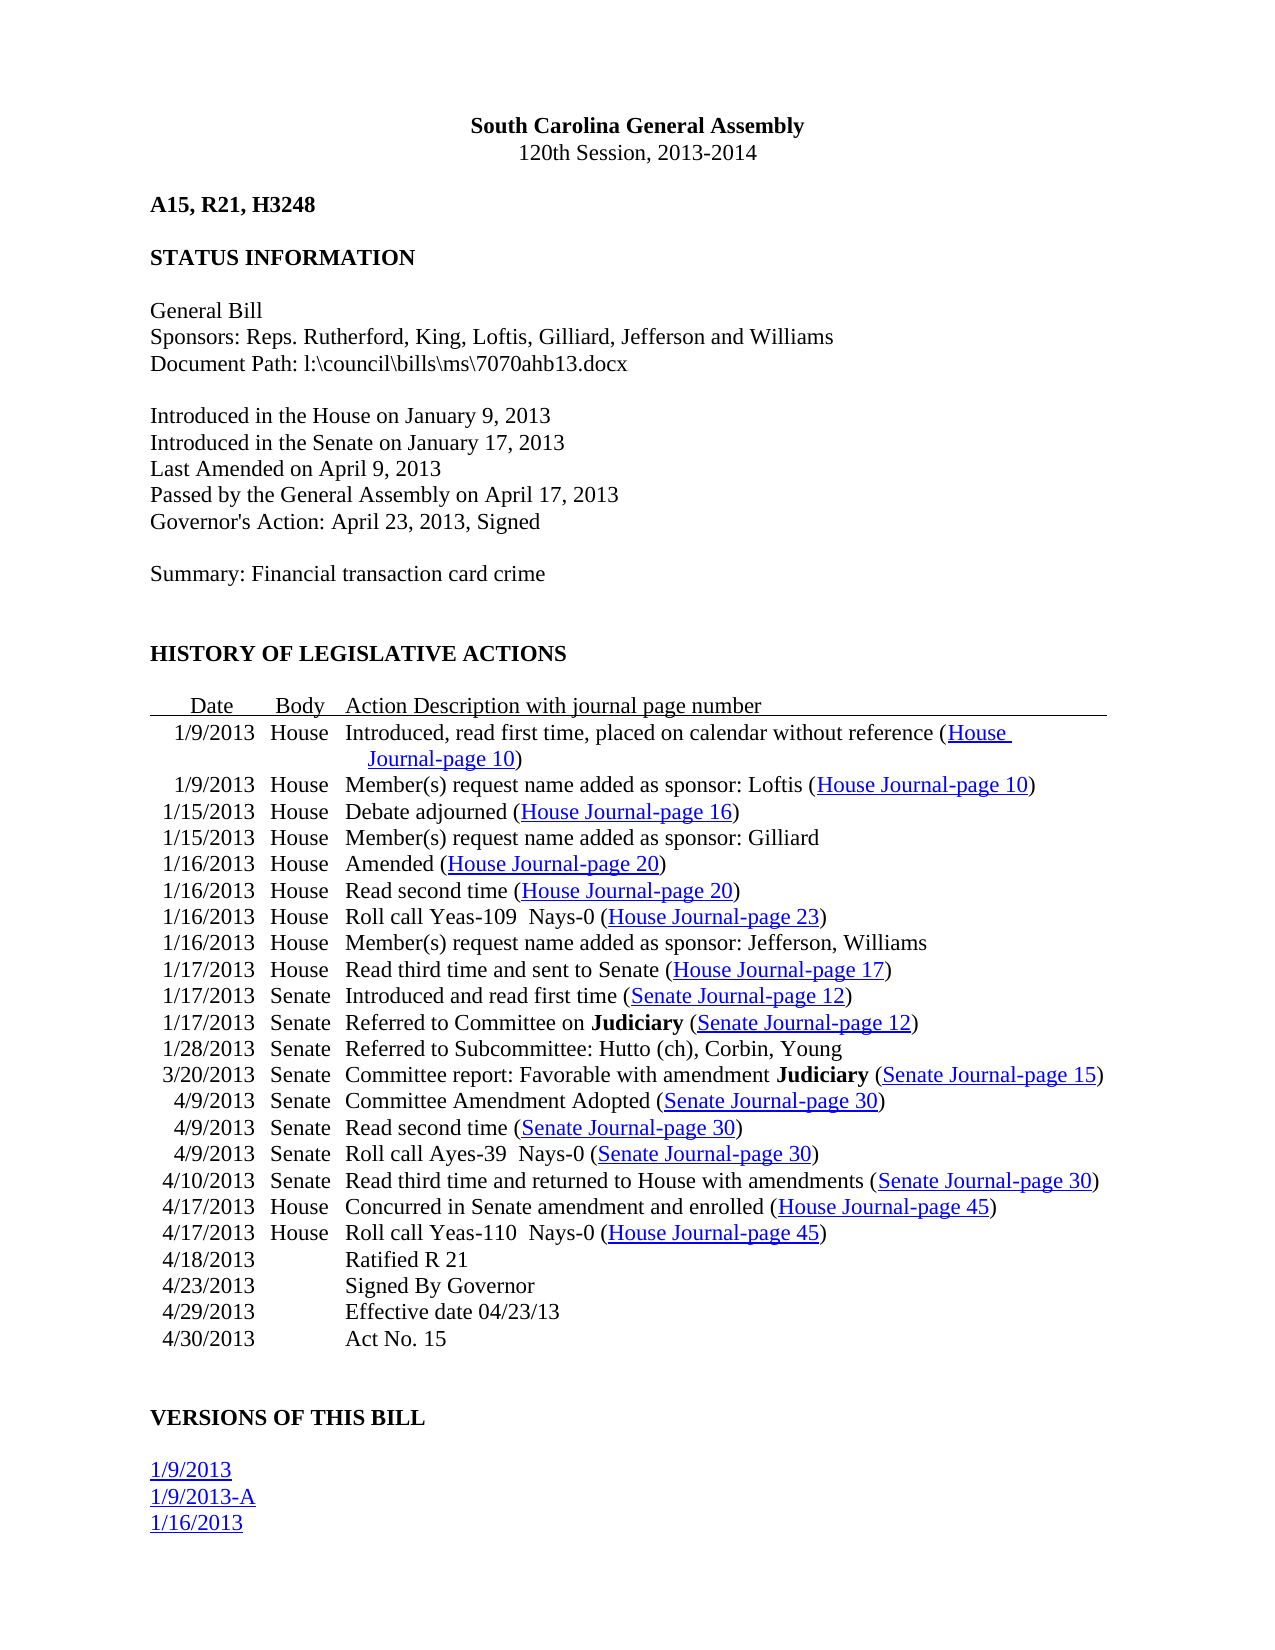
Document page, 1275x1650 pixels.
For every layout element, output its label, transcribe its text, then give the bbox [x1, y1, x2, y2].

text 4/18/2013 Ratified R 21 [150, 1246, 1125, 1272]
text 1/15/2013 House Debate adjourned (House Journal-page 16) [150, 798, 1125, 824]
text 1/9/2013 House Introduced, read first time, placed on calendar without reference (House Journal-page 10) [150, 719, 1125, 771]
text 1/16/2013 House Roll call Yeas-109 Nays-0 (House Journal-page 23) [150, 903, 1125, 929]
text 1/16/2013 House Amended (House Journal-page 20) [150, 850, 1125, 877]
text 1/9/2013-A [150, 1483, 1125, 1509]
text Document Path: l:\council\bills\ms\7070ahb13.docx [150, 350, 1125, 376]
text 4/17/2013 House Concurred in Senate amendment and enrolled (House Journal-page 45) [150, 1193, 1125, 1219]
text 1/15/2013 House Member(s) request name added as sponsor: Gilliard [150, 824, 1125, 850]
text 4/10/2013 Senate Read third time and returned to House with amendments (Senate Journal-page 30) [150, 1167, 1125, 1193]
text 120th Session, 2013-2014 [150, 139, 1125, 165]
text HISTORY OF LEGISLATIVE ACTIONS [150, 639, 1125, 666]
text Introduced in the Senate on January 17, 2013 [150, 429, 1125, 455]
text 1/16/2013 House Read second time (House Journal-page 20) [150, 877, 1125, 903]
text Last Amended on April 9, 2013 [150, 455, 1125, 481]
text 4/9/2013 Senate Roll call Ayes-39 Nays-0 (Senate Journal-page 30) [150, 1140, 1125, 1167]
text 4/29/2013 Effective date 04/23/13 [150, 1298, 1125, 1325]
text 1/17/2013 Senate Referred to Committee on Judiciary (Senate Journal-page 12) [150, 1008, 1125, 1035]
text General Bill [150, 297, 1125, 323]
text Sponsors: Reps. Rutherford, King, Loftis, Gilliard, Jefferson and Williams [150, 323, 1125, 350]
text 3/20/2013 Senate Committee report: Favorable with amendment Judiciary (Senate Journal-page 15) [150, 1061, 1125, 1088]
text 4/30/2013 Act No. 15 [150, 1325, 1125, 1351]
text Passed by the General Assembly on April 17, 2013 [150, 481, 1125, 508]
text 4/17/2013 House Roll call Yeas-110 Nays-0 (House Journal-page 45) [150, 1219, 1125, 1246]
text Summary: Financial transaction card crime [150, 561, 1125, 587]
text Date Body Action Description with journal page number [150, 692, 1125, 719]
text 1/17/2013 Senate Introduced and read first time (Senate Journal-page 12) [150, 982, 1125, 1008]
text 4/9/2013 Senate Read second time (Senate Journal-page 30) [150, 1114, 1125, 1140]
text STATUS INFORMATION [150, 244, 1125, 271]
text 1/9/2013 [150, 1457, 1125, 1483]
text 1/17/2013 House Read third time and sent to Senate (House Journal-page 17) [150, 956, 1125, 982]
text 4/23/2013 Signed By Governor [150, 1272, 1125, 1298]
text VERSIONS OF THIS BILL [150, 1404, 1125, 1430]
text 1/28/2013 Senate Referred to Subcommittee: Hutto (ch), Corbin, Young [150, 1035, 1125, 1061]
text 1/16/2013 [150, 1509, 1125, 1536]
text 1/16/2013 House Member(s) request name added as sponsor: Jefferson, Williams [150, 929, 1125, 956]
text Governor's Action: April 23, 2013, Signed [150, 508, 1125, 534]
text Introduced in the House on January 9, 2013 [150, 402, 1125, 429]
text 4/9/2013 Senate Committee Amendment Adopted (Senate Journal-page 30) [150, 1088, 1125, 1114]
text South Carolina General Assembly [150, 112, 1125, 139]
text 1/9/2013 House Member(s) request name added as sponsor: Loftis (House Journal-page 10) [150, 771, 1125, 798]
text A15, R21, H3248 [150, 192, 1125, 218]
